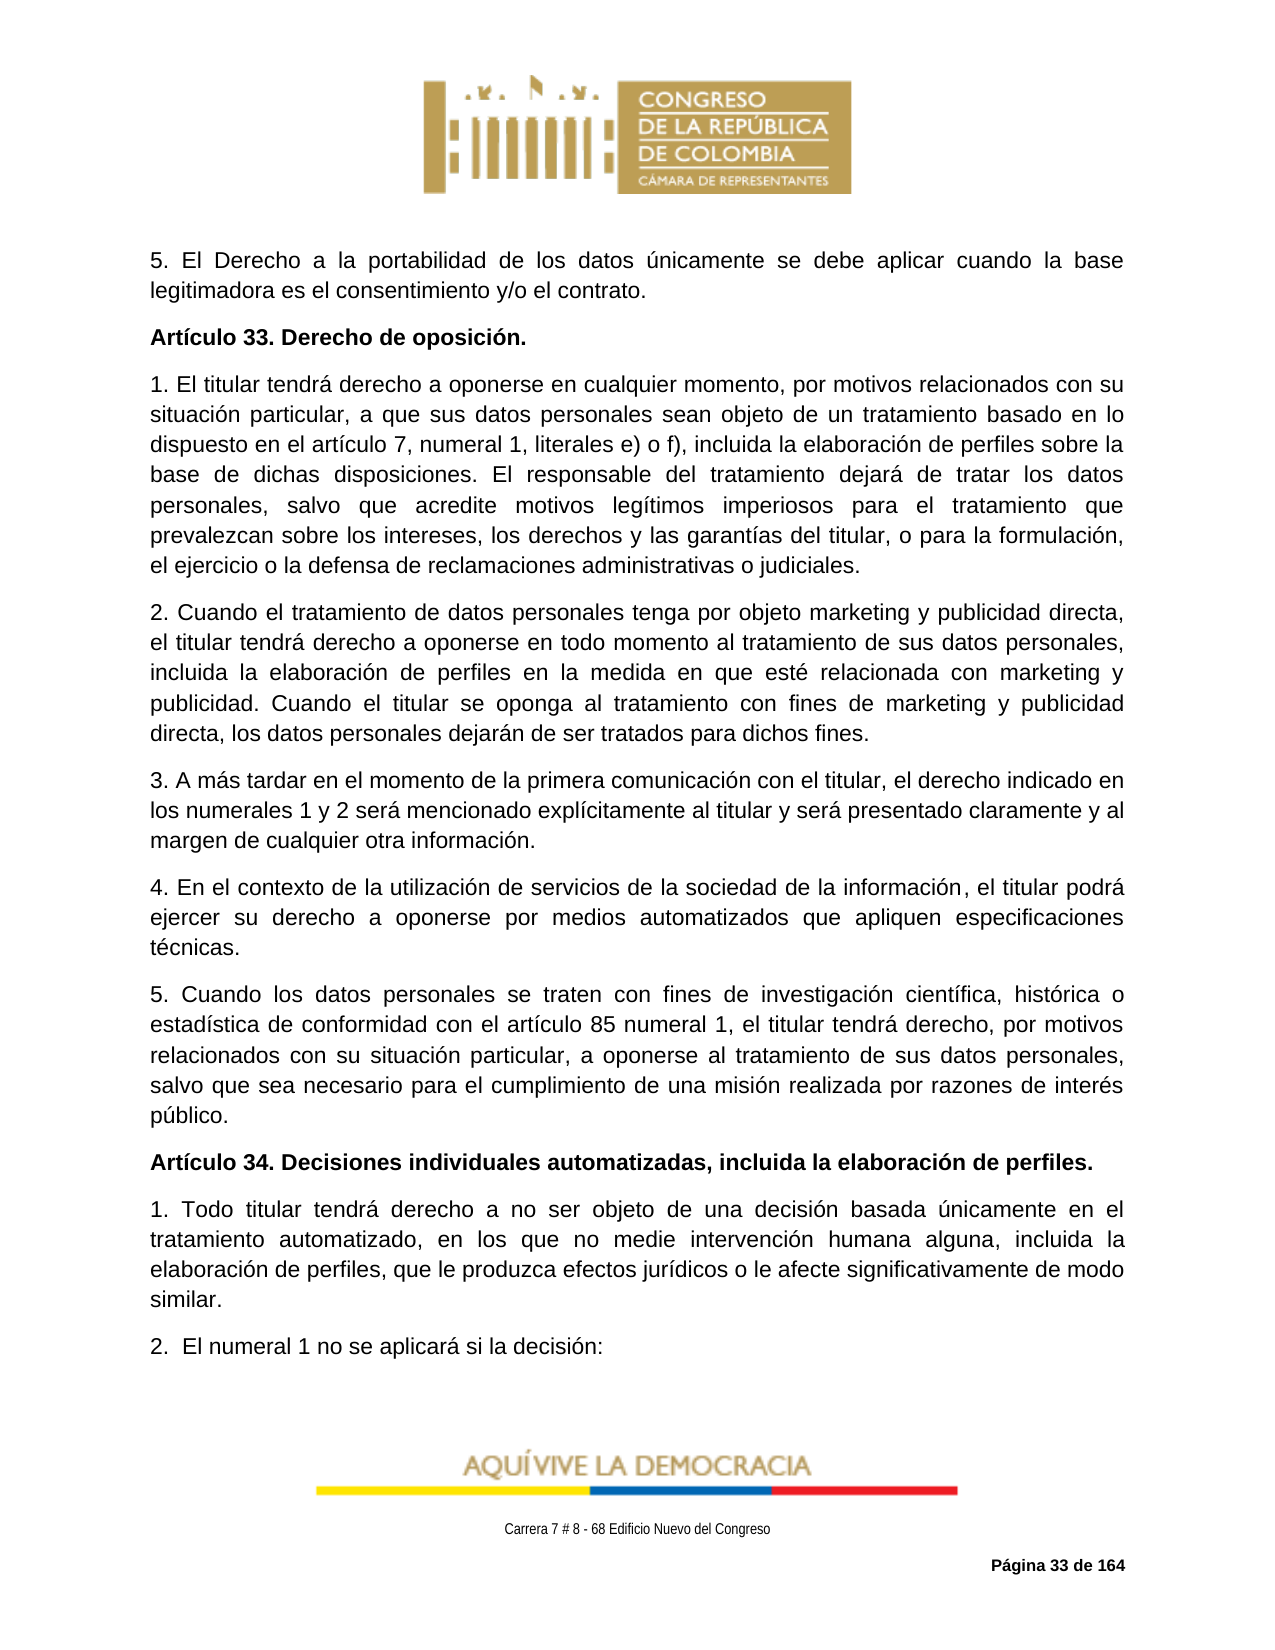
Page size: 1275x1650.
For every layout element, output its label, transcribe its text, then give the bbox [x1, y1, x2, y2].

picture [296, 1440, 979, 1500]
text 1. El titular tendrá derecho a oponerse en cualquier momento, por motivos relacionados con su situación particular, a que sus datos personales sean objeto de un tratamiento basado en lo dispuesto en el artículo 7, numeral 1, literales e) o f), incluida la elaboración de perfiles sobre la base de dichas disposiciones. El responsable del tratamiento dejará de tratar los datos personales, salvo que acredite motivos legítimos imperiosos para el tratamiento que prevalezcan sobre los intereses, los derechos y las garantías del titular, o para la formulación, el ejercicio o la defensa de reclamaciones administrativas o judiciales. [150, 371, 1125, 578]
text Artículo 34. Decisiones individuales automatizadas, incluida la elaboración de perfiles. [150, 1149, 1125, 1175]
text 3. A más tardar en el momento de la primera comunicación con el titular, el derecho indicado en los numerales 1 y 2 será mencionado explícitamente al titular y será presentado claramente y al margen de cualquier otra información. [150, 767, 1125, 853]
text 4. En el contexto de la utilización de servicios de la sociedad de la información, el titular podrá ejercer su derecho a oponerse por medios automatizados que apliquen especificaciones técnicas. [150, 874, 1125, 961]
text 2. Cuando el tratamiento de datos personales tenga por objeto marketing y publicidad directa, el titular tendrá derecho a oponerse en todo momento al tratamiento de sus datos personales, incluida la elaboración de perfiles en la medida en que esté relacionada con marketing y publicidad. Cuando el titular se oponga al tratamiento con fines de marketing y publicidad directa, los datos personales dejarán de ser tratados para dichos fines. [150, 599, 1125, 746]
text Artículo 33. Derecho de oposición. [150, 324, 1125, 350]
picture [423, 75, 852, 194]
text 5. El Derecho a la portabilidad de los datos únicamente se debe aplicar cuando la base legitimadora es el consentimiento y/o el contrato. [150, 247, 1125, 303]
text 2. El numeral 1 no se aplicará si la decisión: [150, 1333, 1125, 1360]
text 5. Cuando los datos personales se traten con fines de investigación científica, histórica o estadística de conformidad con el artículo 85 numeral 1, el titular tendrá derecho, por motivos relacionados con su situación particular, a oponerse al tratamiento de sus datos personales, salvo que sea necesario para el cumplimiento de una misión realizada por razones de interés público. [150, 981, 1125, 1128]
text 1. Todo titular tendrá derecho a no ser objeto de una decisión basada únicamente en el tratamiento automatizado, en los que no medie intervención humana alguna, incluida la elaboración de perfiles, que le produzca efectos jurídicos o le afecte significativamente de modo similar. [150, 1196, 1125, 1313]
